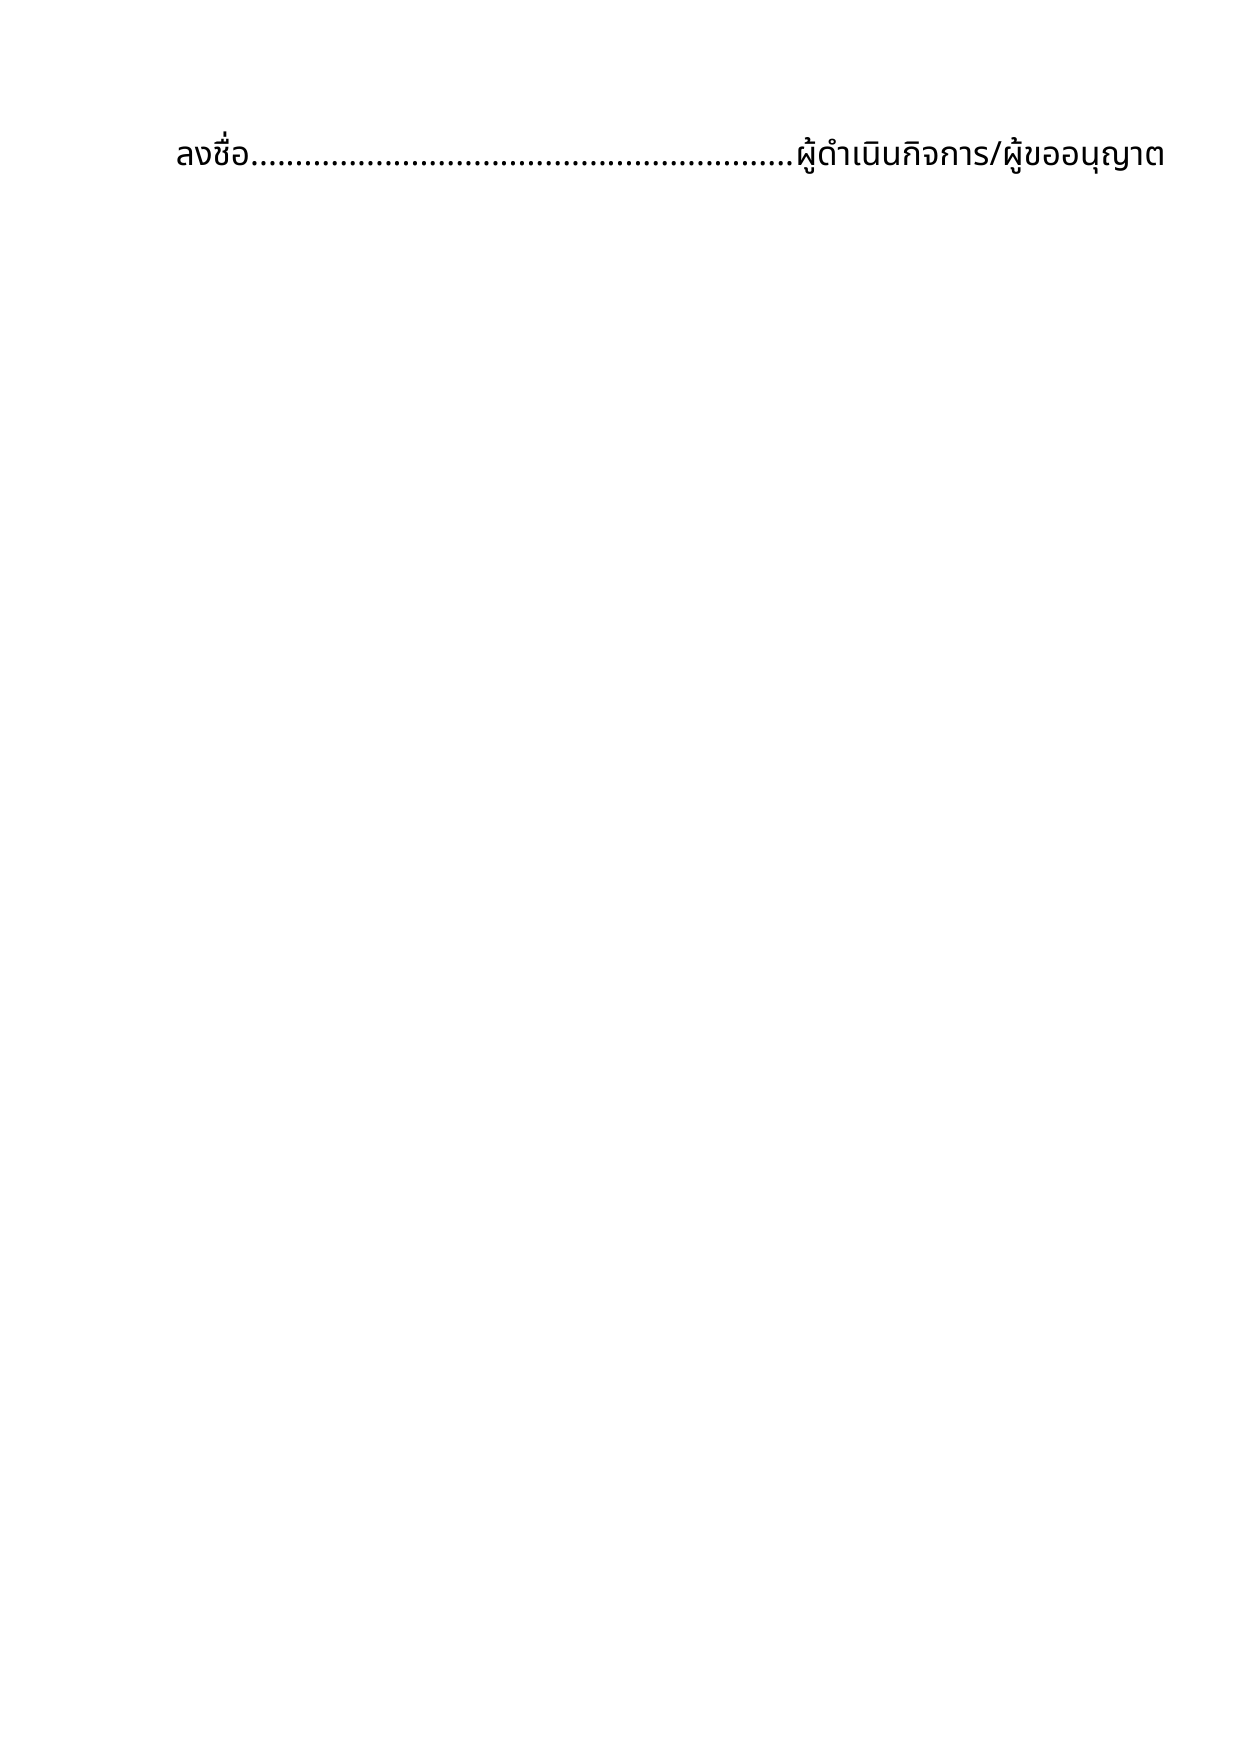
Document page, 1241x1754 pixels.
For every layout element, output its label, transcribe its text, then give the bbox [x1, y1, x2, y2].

text ลงชื่อ.............................................................ผู้ดำเนินกิจการ/ผู้ขออนุญาต [75, 130, 1165, 180]
